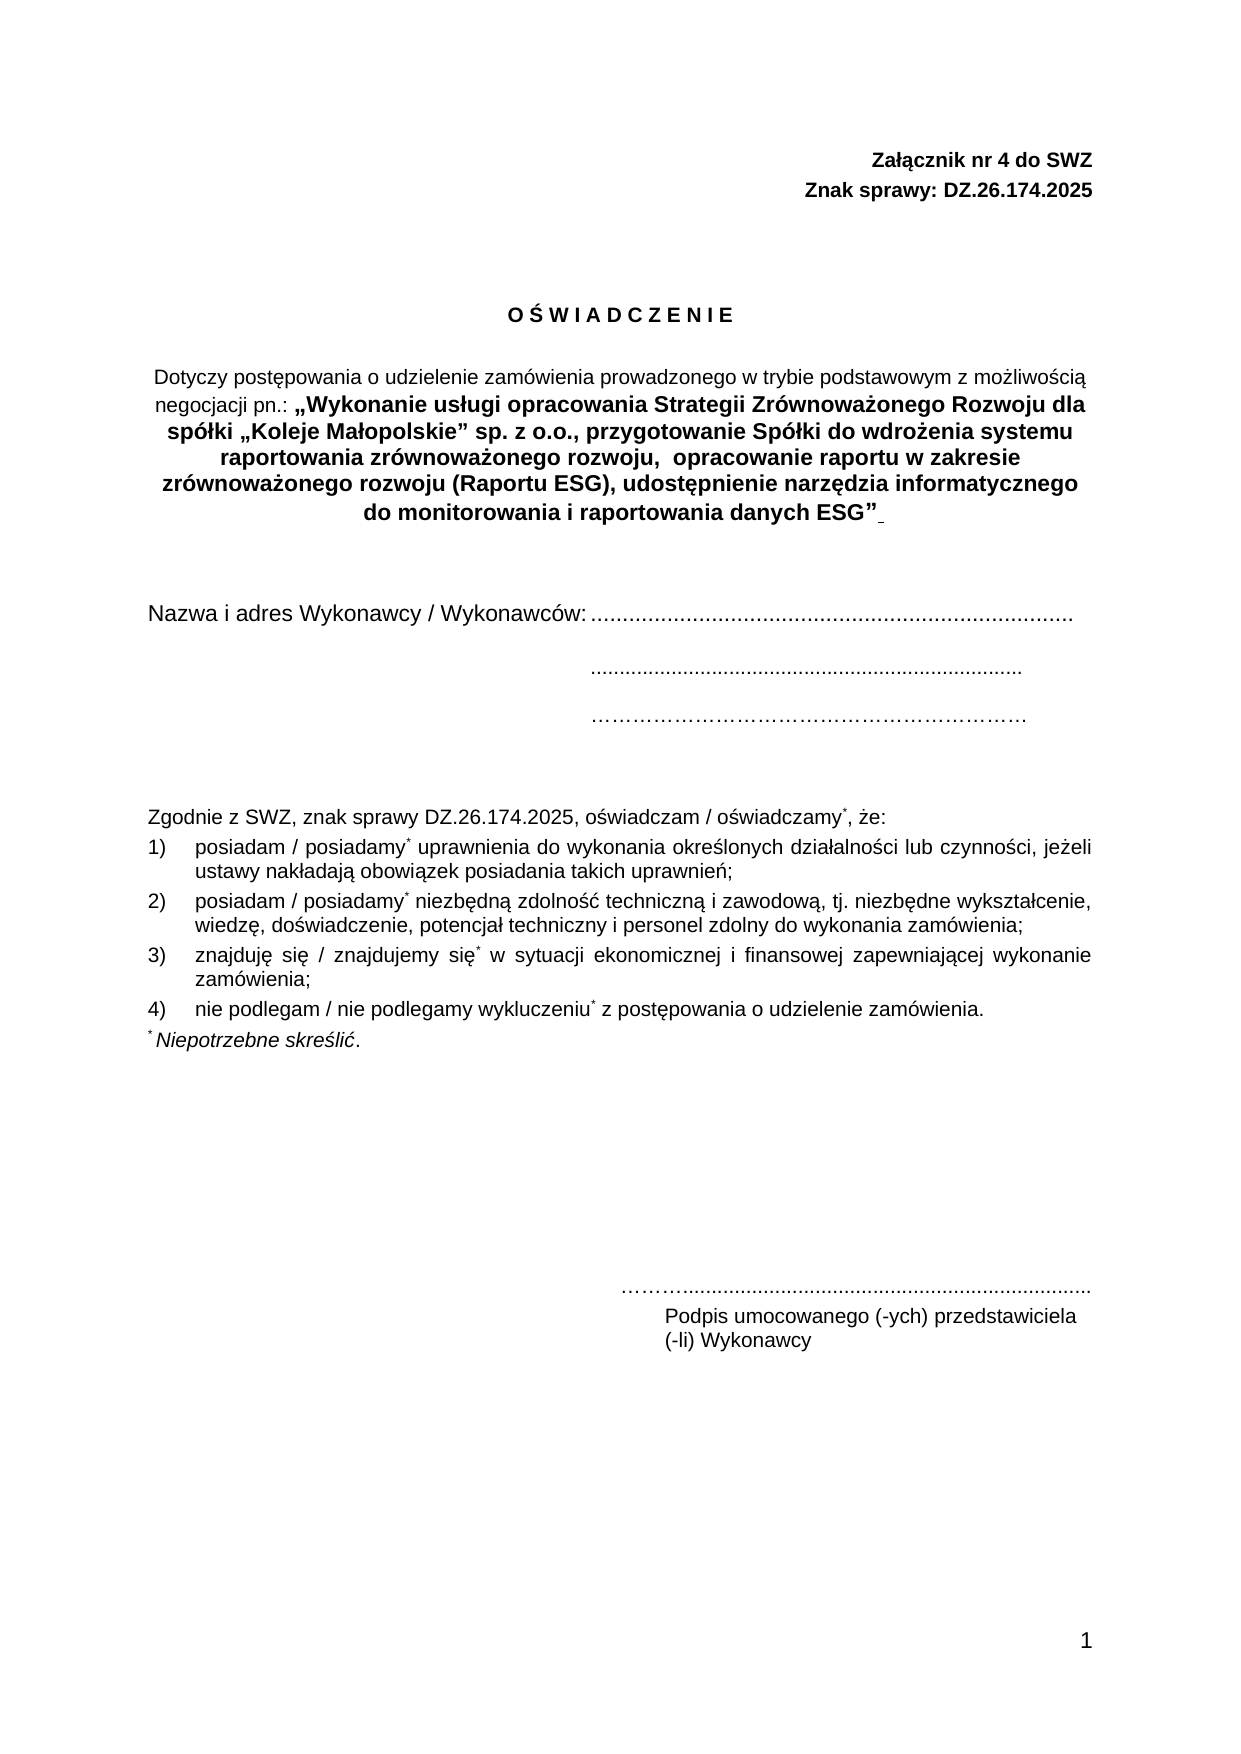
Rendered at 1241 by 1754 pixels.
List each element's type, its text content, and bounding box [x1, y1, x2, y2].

text Znak sprawy: DZ.26.174.2025 [753, 178, 1093, 202]
text Podpis umocowanego (-ych) przedstawiciela (-li) Wykonawcy [664, 1304, 1093, 1352]
text ………....................................................................... [148, 1248, 1093, 1298]
subtitle Załącznik nr 4 do SWZ [148, 148, 1093, 172]
text ........................................................................... [148, 654, 1093, 678]
text * Niepotrzebne skreślić. [148, 1027, 1093, 1051]
text Dotyczy postępowania o udzielenie zamówienia prowadzonego w trybie podstawowym z możliwością negocjacji pn.: „Wykonanie usługi opracowania Strategii Zrównoważonego Rozwoju dla spółki „Koleje Małopolskie” sp. z o.o., przygotowanie Spółki do wdrożenia systemu raportowania zrównoważonego rozwoju, opracowanie raportu w zakresie zrównoważonego rozwoju (Raportu ESG), udostępnienie narzędzia informatycznego do monitorowania i raportowania danych ESG” [148, 365, 1093, 525]
text Nazwa i adres Wykonawcy / Wykonawców: ............................................................................ [148, 600, 1093, 627]
subtitle O Ś W I A D C Z E N I E [148, 303, 1093, 327]
list posiadam / posiadamy* niezbędną zdolność techniczną i zawodową, tj. niezbędne wykształcenie, wiedzę, doświadczenie, potencjał techniczny i personel zdolny do wykonania zamówienia; [148, 889, 1093, 937]
text Zgodnie z SWZ, znak sprawy DZ.26.174.2025, oświadczam / oświadczamy*, że: [148, 804, 1093, 828]
list posiadam / posiadamy* uprawnienia do wykonania określonych działalności lub czynności, jeżeli ustawy nakładają obowiązek posiadania takich uprawnień; [148, 835, 1093, 883]
list znajduję się / znajdujemy się* w sytuacji ekonomicznej i finansowej zapewniającej wykonanie zamówienia; [148, 943, 1093, 991]
text ……………………………………………………… [516, 702, 1093, 726]
list nie podlegam / nie podlegamy wykluczeniu* z postępowania o udzielenie zamówienia. [148, 997, 1093, 1021]
